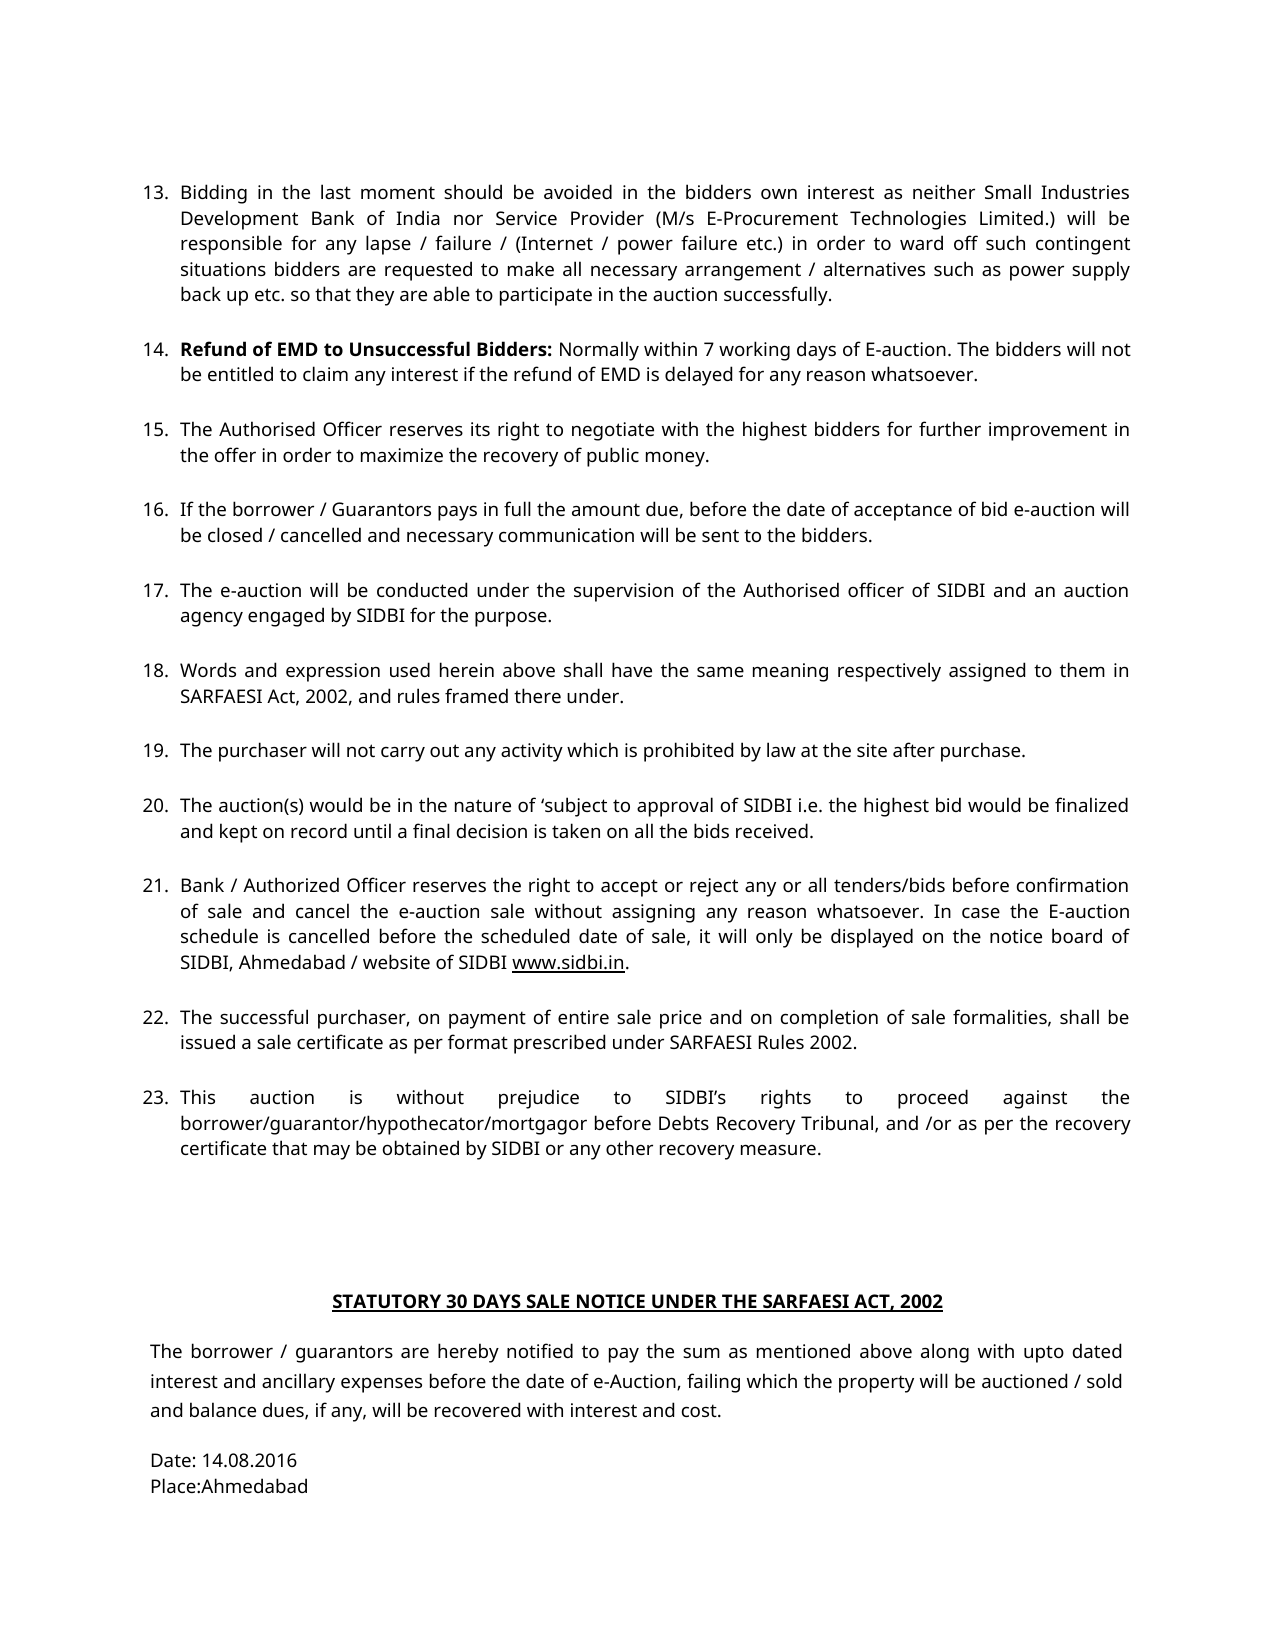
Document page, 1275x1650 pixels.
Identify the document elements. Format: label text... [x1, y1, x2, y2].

list Bank / Authorized Officer reserves the right to accept or reject any or all tenders/bids before confirmation of sale and cancel the e-auction sale without assigning any reason whatsoever. In case the E-auction schedule is cancelled before the scheduled date of sale, it will only be displayed on the notice board of SIDBI, Ahmedabad / website of SIDBI www.sidbi.in. [142, 873, 1132, 975]
list Words and expression used herein above shall have the same meaning respectively assigned to them in SARFAESI Act, 2002, and rules framed there under. [142, 657, 1132, 708]
list If the borrower / Guarantors pays in full the amount due, before the date of acceptance of bid e-auction will be closed / cancelled and necessary communication will be sent to the bidders. [142, 497, 1132, 548]
text Place:Ahmedabad [150, 1473, 1125, 1498]
list The e-auction will be conducted under the supervision of the Authorised officer of SIDBI and an auction agency engaged by SIDBI for the purpose. [142, 577, 1132, 628]
text The borrower / guarantors are hereby notified to pay the sum as mentioned above along with upto dated interest and ancillary expenses before the date of e-Auction, failing which the property will be auctioned / sold and balance dues, if any, will be recovered with interest and cost. [150, 1339, 1125, 1423]
list Refund of EMD to Unsuccessful Bidders: Normally within 7 working days of E-auction. The bidders will not be entitled to claim any interest if the refund of EMD is delayed for any reason whatsoever. [142, 336, 1132, 387]
list This auction is without prejudice to SIDBI’s rights to proceed against the borrower/guarantor/hypothecator/mortgagor before Debts Recovery Tribunal, and /or as per the recovery certificate that may be obtained by SIDBI or any other recovery measure. [142, 1084, 1132, 1161]
list The auction(s) would be in the nature of ‘subject to approval of SIDBI i.e. the highest bid would be finalized and kept on record until a final decision is taken on all the bids received. [142, 792, 1132, 843]
list The successful purchaser, on payment of entire sale price and on completion of sale formalities, shall be issued a sale certificate as per format prescribed under SARFAESI Rules 2002. [142, 1004, 1132, 1055]
text STATUTORY 30 DAYS SALE NOTICE UNDER THE SARFAESI ACT, 2002 [150, 1289, 1125, 1314]
list Bidding in the last moment should be avoided in the bidders own interest as neither Small Industries Development Bank of India nor Service Provider (M/s E-Procurement Technologies Limited.) will be responsible for any lapse / failure / (Internet / power failure etc.) in order to ward off such contingent situations bidders are requested to make all necessary arrangement / alternatives such as power supply back up etc. so that they are able to participate in the auction successfully. [142, 179, 1132, 307]
text Date: 14.08.2016 [150, 1447, 1125, 1473]
list The Authorised Officer reserves its right to negotiate with the highest bidders for further improvement in the offer in order to maximize the recovery of public money. [142, 416, 1132, 467]
list The purchaser will not carry out any activity which is prohibited by law at the site after purchase. [142, 738, 1132, 763]
